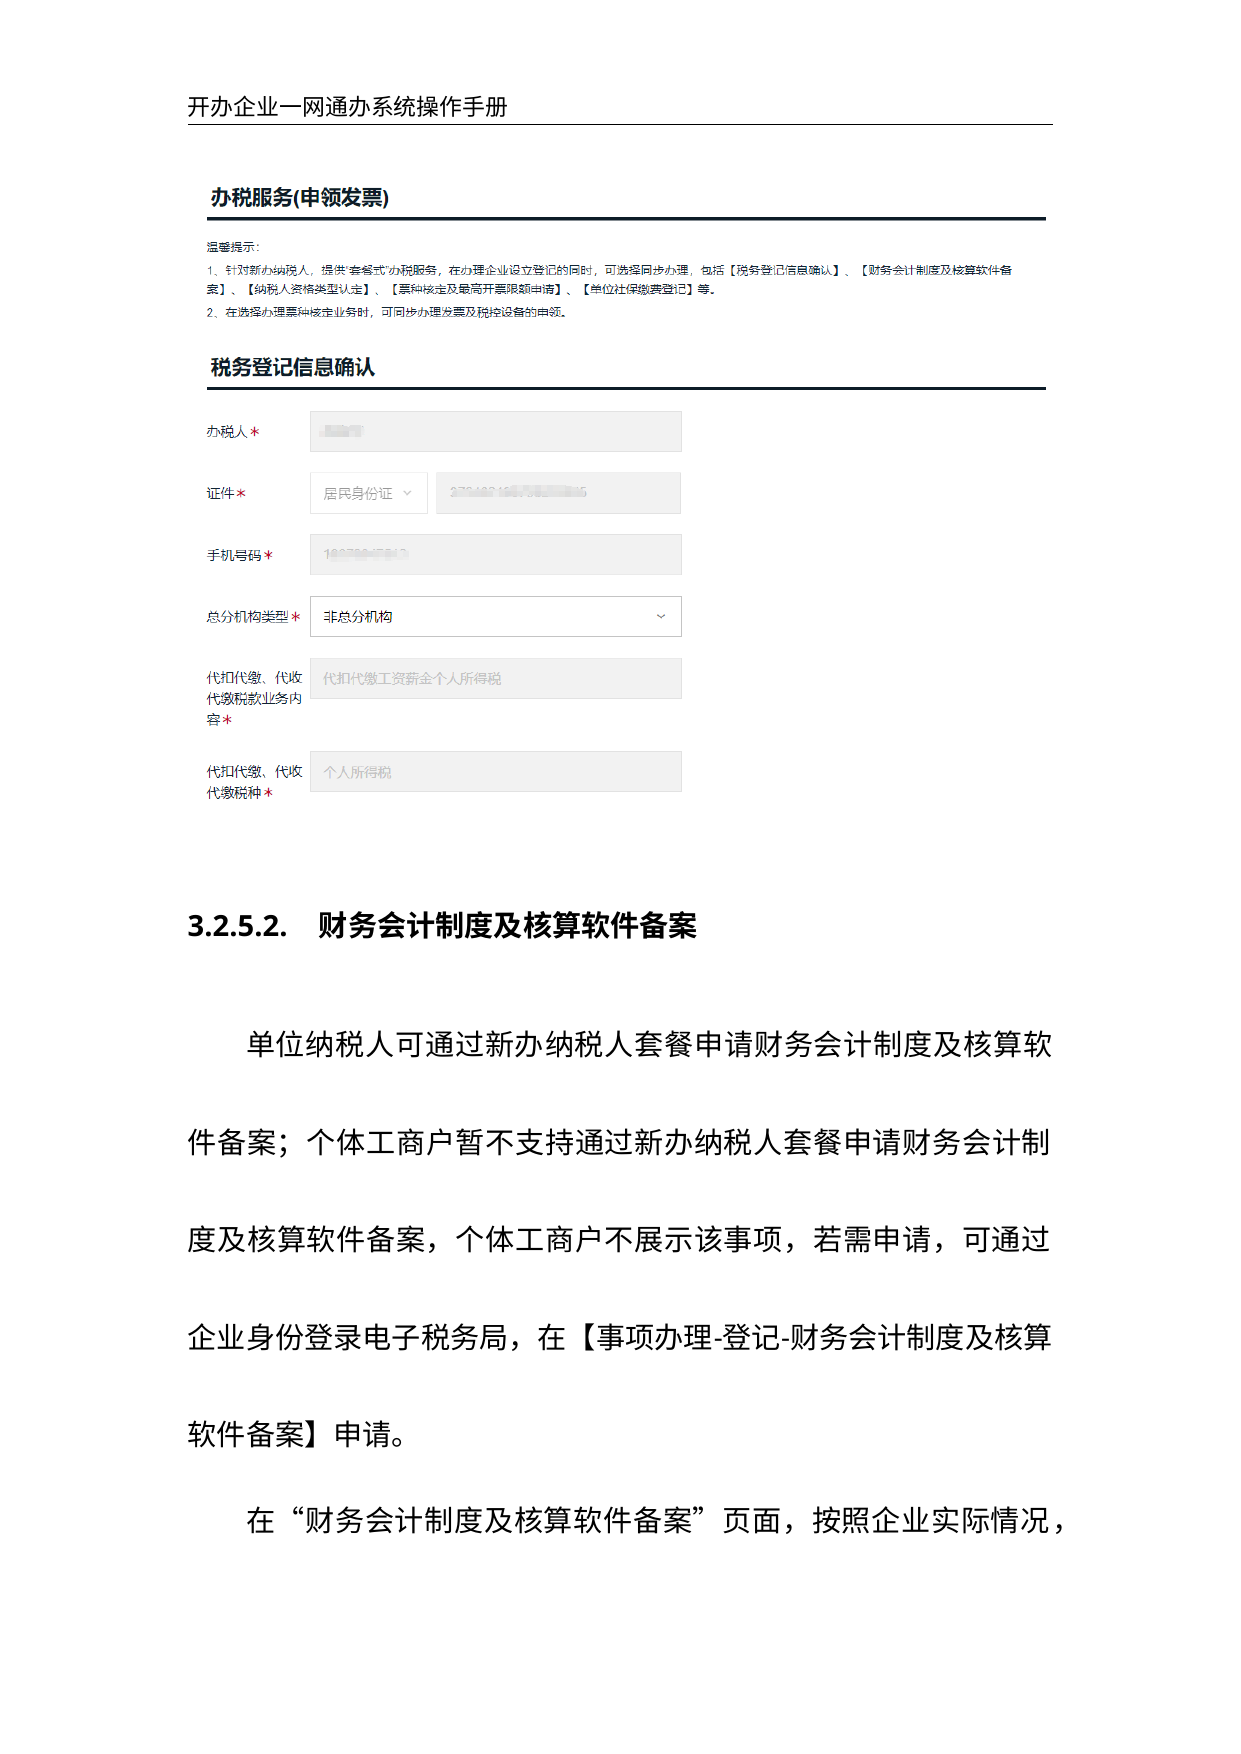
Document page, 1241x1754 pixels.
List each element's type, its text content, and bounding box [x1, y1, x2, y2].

text 单位纳税人可通过新办纳税人套餐申请财务会计制度及核算软件备案；个体工商户暂不支持通过新办纳税人套餐申请财务会计制度及核算软件备案，个体工商户不展示该事项，若需申请，可通过企业身份登录电子税务局，在【事项办理-登记-财务会计制度及核算软件备案】申请。 [187, 1010, 1053, 1465]
subtitle 财务会计制度及核算软件备案 [187, 891, 1053, 956]
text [187, 1486, 1053, 1551]
picture [187, 162, 1053, 833]
